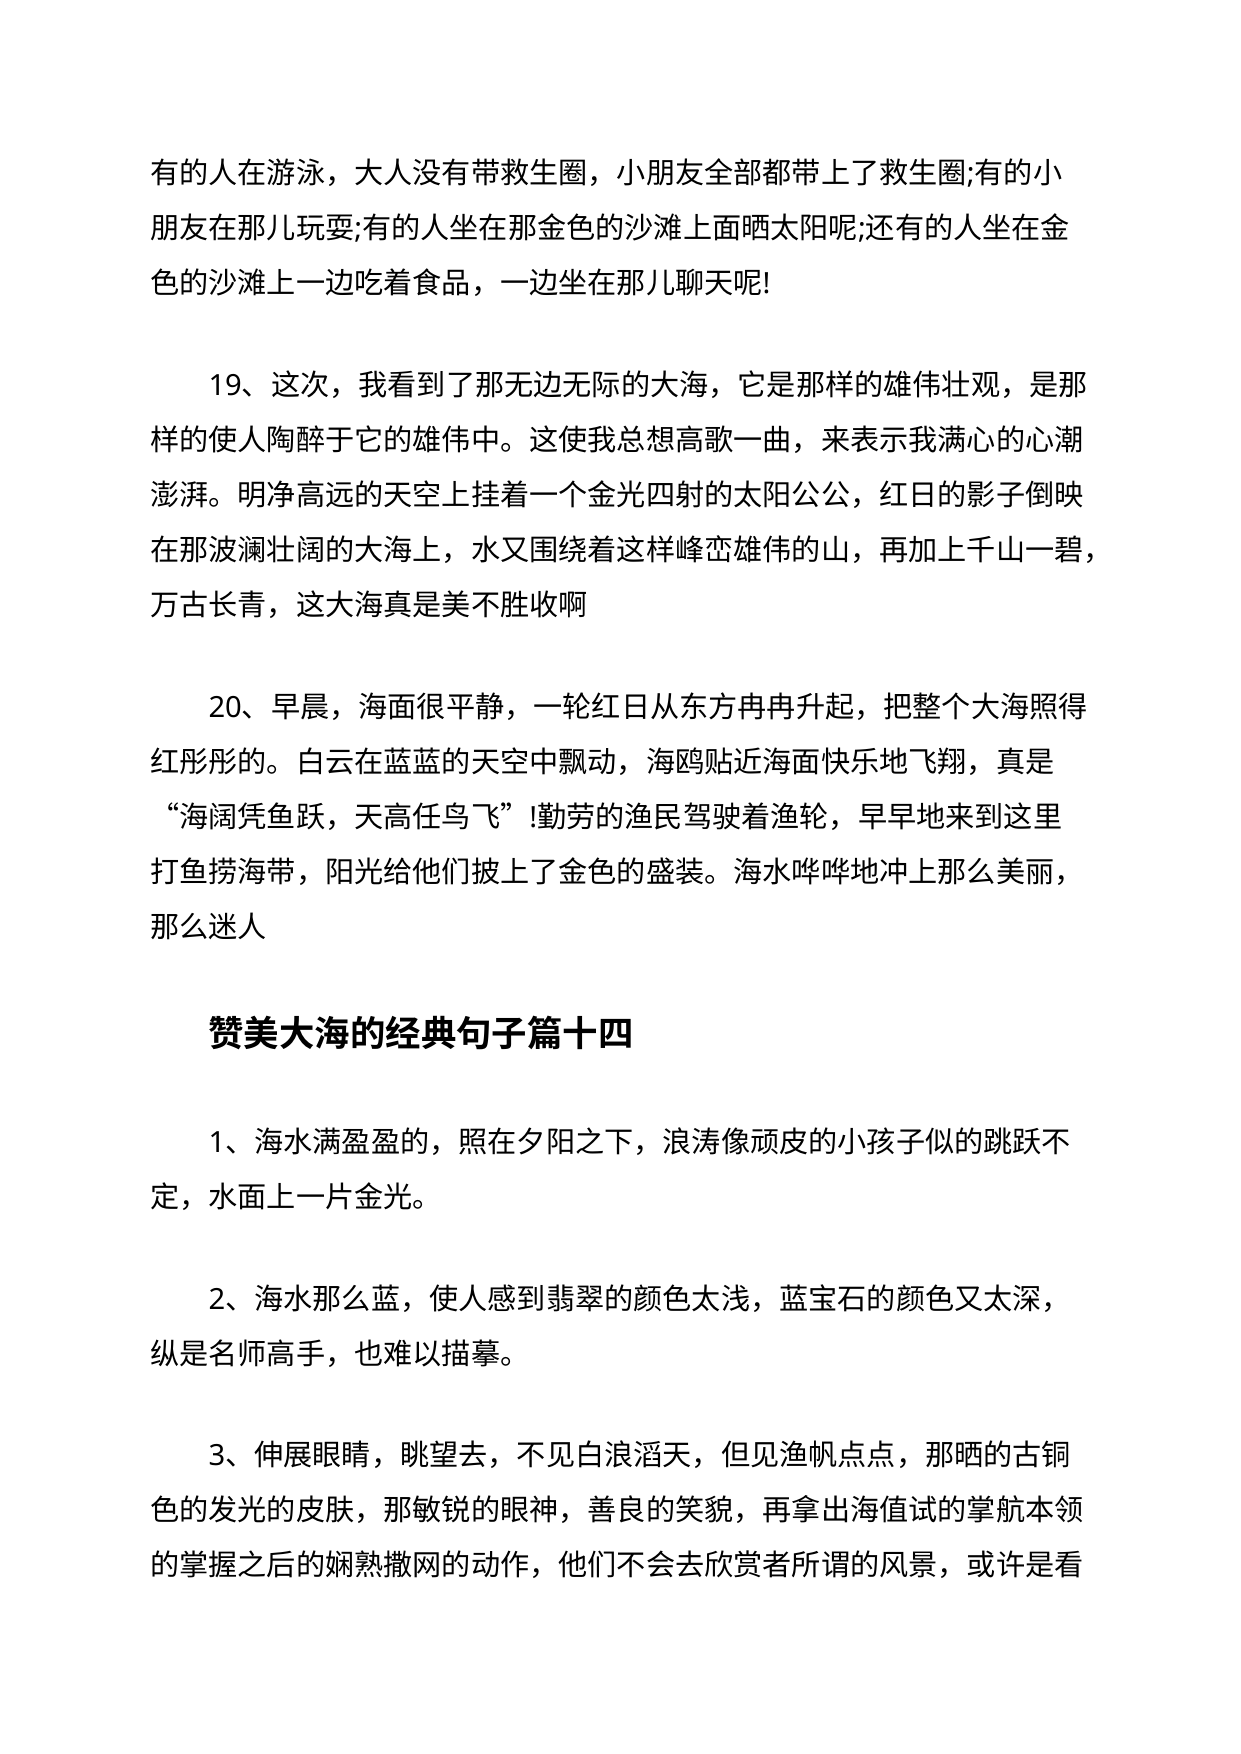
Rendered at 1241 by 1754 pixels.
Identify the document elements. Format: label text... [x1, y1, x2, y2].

text 20、早晨，海面很平静，一轮红日从东方冉冉升起，把整个大海照得红彤彤的。白云在蓝蓝的天空中飘动，海鸥贴近海面快乐地飞翔，真是“海阔凭鱼跃，天高任鸟飞”!勤劳的渔民驾驶着渔轮，早早地来到这里打鱼捞海带，阳光给他们披上了金色的盛装。海水哗哗地冲上那么美丽，那么迷人 [150, 683, 1090, 946]
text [150, 150, 1090, 302]
text 1、海水满盈盈的，照在夕阳之下，浪涛像顽皮的小孩子似的跳跃不定，水面上一片金光。 [150, 1118, 1090, 1216]
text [150, 1432, 1090, 1584]
text 赞美大海的经典句子篇十四 [150, 1005, 1090, 1056]
text 2、海水那么蓝，使人感到翡翠的颜色太浅，蓝宝石的颜色又太深，纵是名师高手，也难以描摹。 [150, 1275, 1090, 1372]
text 19、这次，我看到了那无边无际的大海，它是那样的雄伟壮观，是那样的使人陶醉于它的雄伟中。这使我总想高歌一曲，来表示我满心的心潮澎湃。明净高远的天空上挂着一个金光四射的太阳公公，红日的影子倒映在那波澜壮阔的大海上，水又围绕着这样峰峦雄伟的山，再加上千山一碧，万古长青，这大海真是美不胜收啊 [150, 362, 1090, 624]
